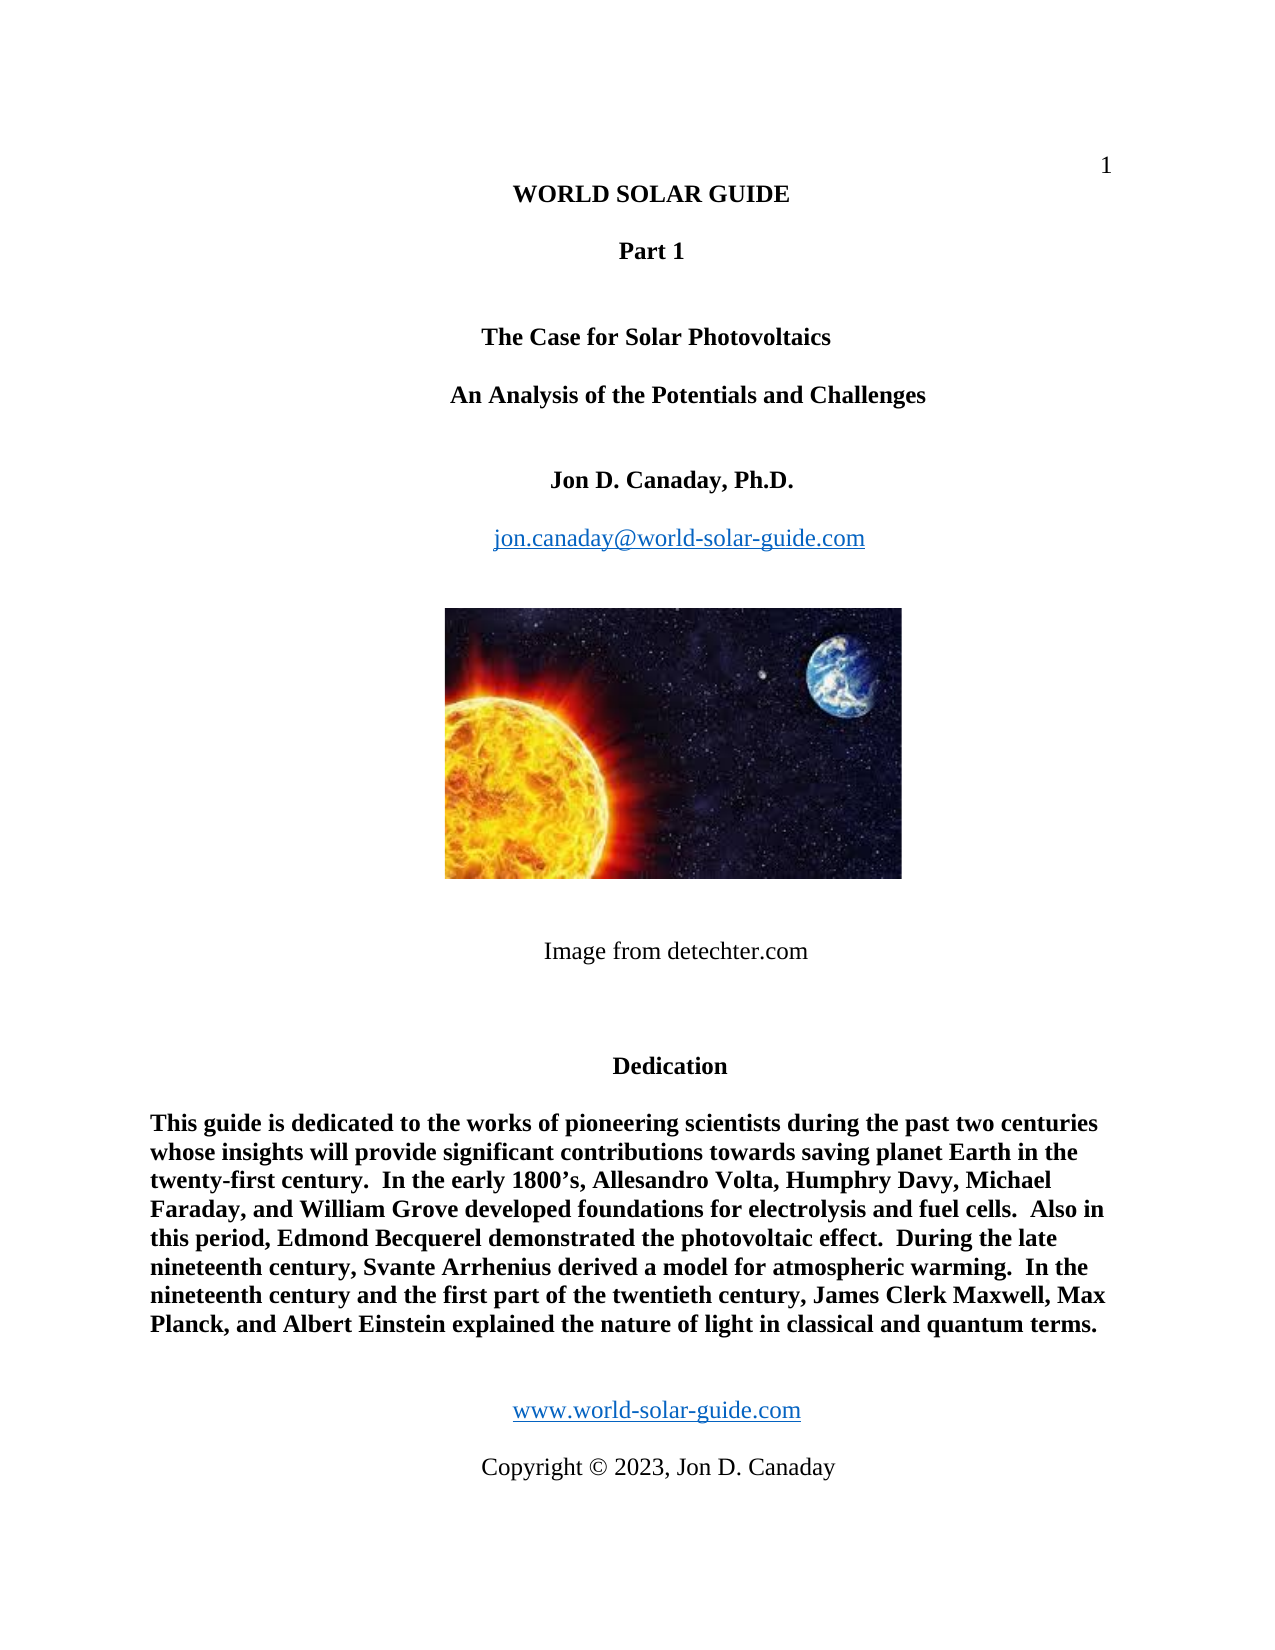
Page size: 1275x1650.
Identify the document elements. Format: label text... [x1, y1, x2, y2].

text This guide is dedicated to the works of pioneering scientists during the past two centuries whose insights will provide significant contributions towards saving planet Earth in the twenty-first century. In the early 1800’s, Allesandro Volta, Humphry Davy, Michael Faraday, and William Grove developed foundations for electrolysis and fuel cells. Also in this period, Edmond Becquerel demonstrated the photovoltaic effect. During the late nineteenth century, Svante Arrhenius derived a model for atmospheric warming. In the nineteenth century and the first part of the twentieth century, James Clerk Maxwell, Max Planck, and Albert Einstein explained the nature of light in classical and quantum terms. [150, 1108, 1125, 1338]
text Jon D. Canaday, Ph.D. [150, 466, 1125, 494]
text Dedication [150, 1051, 1125, 1080]
text jon.canaday@world-solar-guide.com [150, 523, 1125, 552]
text Part 1 [150, 236, 1125, 265]
text www.world-solar-guide.com [150, 1396, 1125, 1424]
text An Analysis of the Potentials and Challenges [150, 380, 1125, 409]
text WORLD SOLAR GUIDE [150, 179, 1125, 207]
picture [444, 608, 902, 879]
text Image from detechter.com [150, 936, 1125, 965]
text Copyright © 2023, Jon D. Canaday [150, 1452, 1125, 1481]
text 1 [150, 150, 1125, 179]
text The Case for Solar Photovoltaics [150, 322, 1125, 351]
